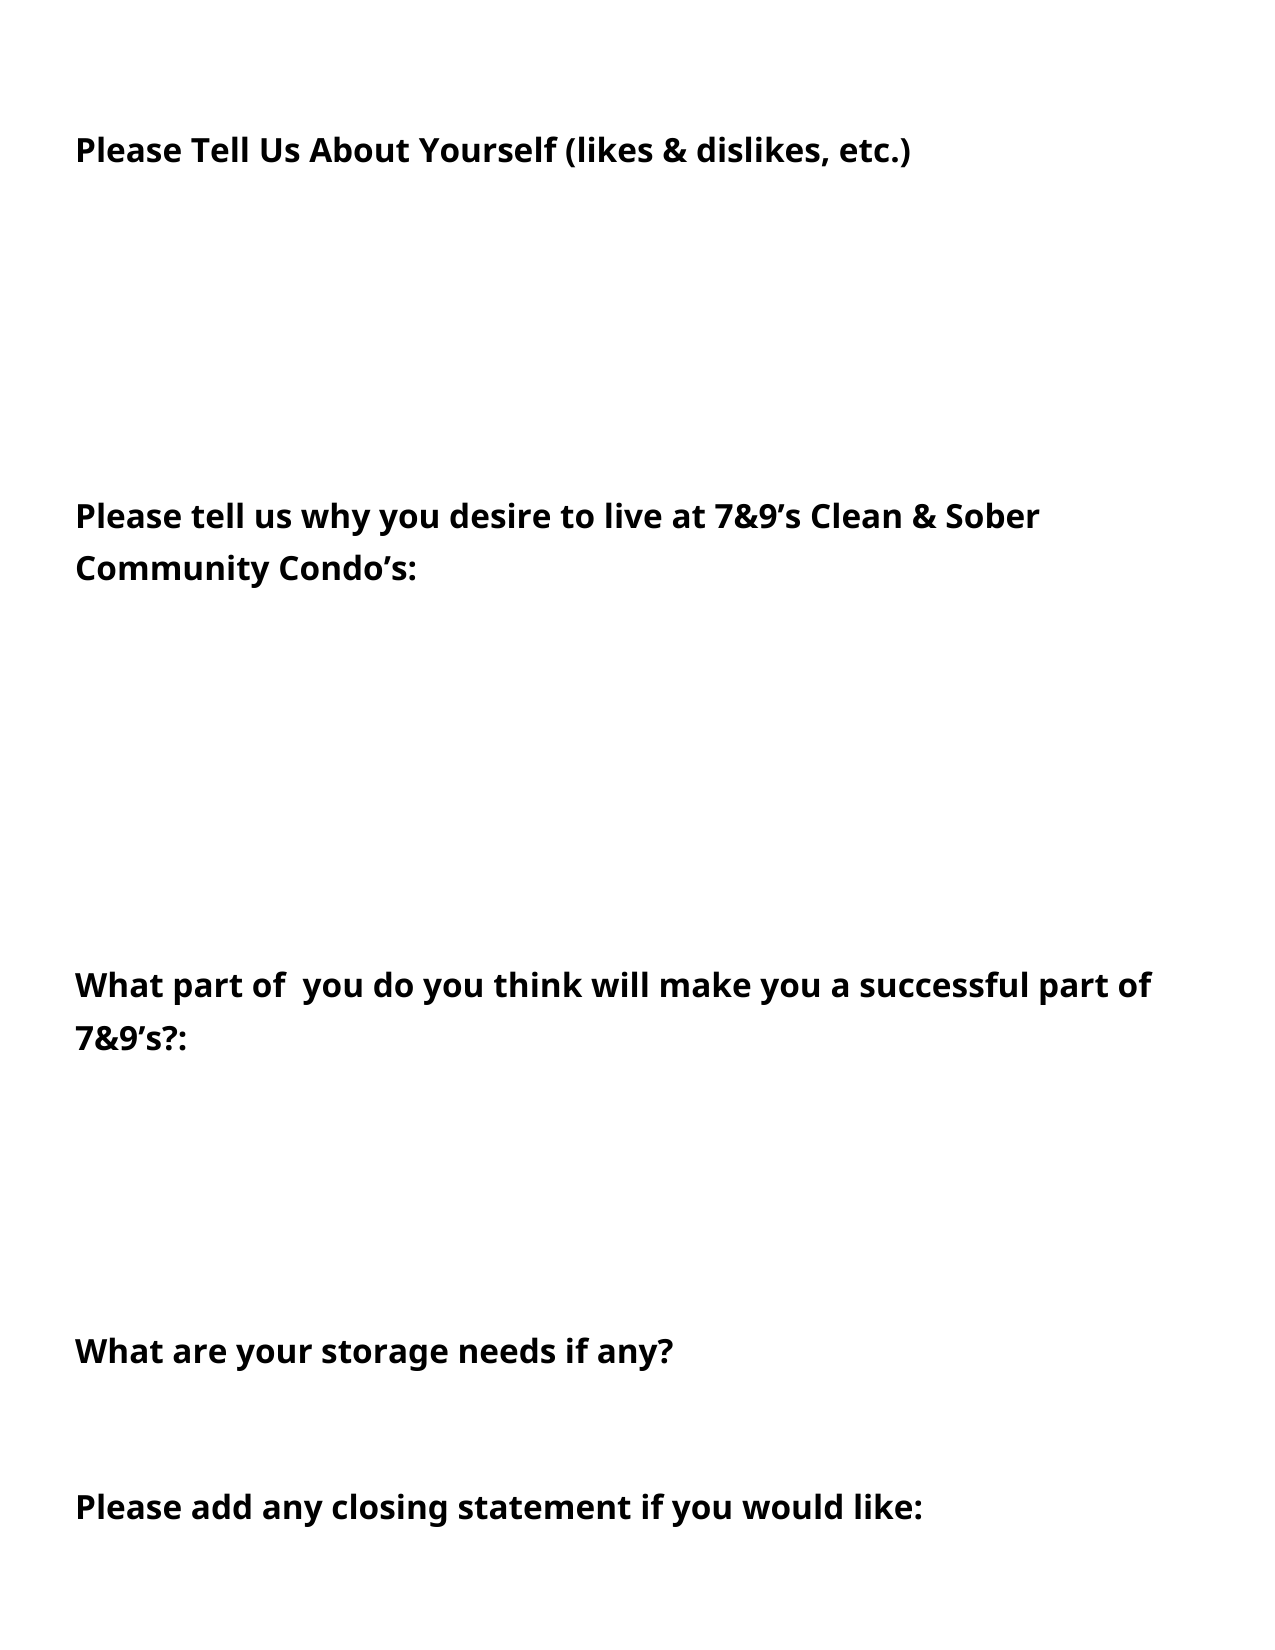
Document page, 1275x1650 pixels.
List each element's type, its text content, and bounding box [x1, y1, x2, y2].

text What part of you do you think will make you a successful part of 7&9’s?: [75, 962, 1200, 1060]
text Please tell us why you desire to live at 7&9’s Clean & Sober Community Condo’s: [75, 492, 1200, 590]
text Please Tell Us About Yourself (likes & dislikes, etc.) [75, 127, 1200, 173]
text What are your storage needs if any? [75, 1327, 1200, 1373]
text Please add any closing statement if you would like: [75, 1484, 1200, 1529]
